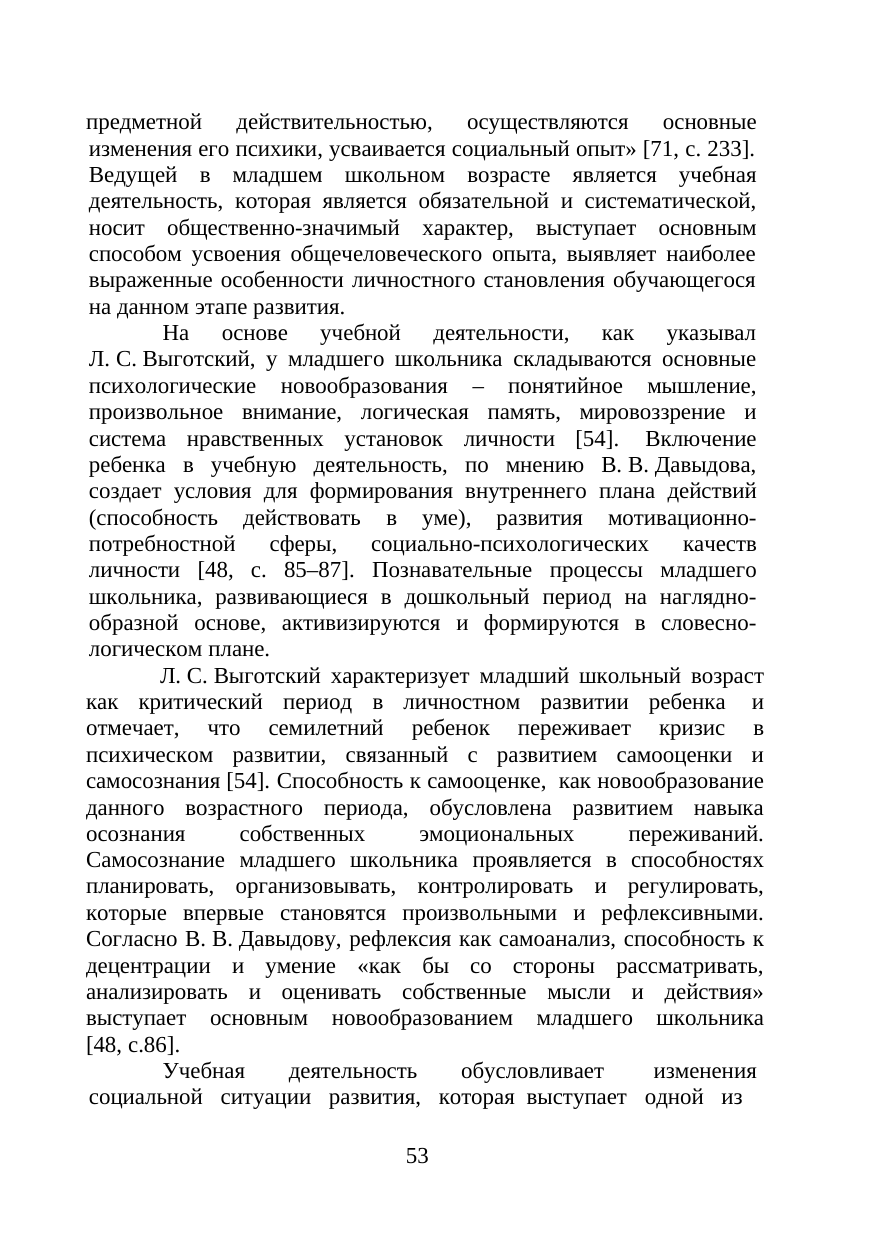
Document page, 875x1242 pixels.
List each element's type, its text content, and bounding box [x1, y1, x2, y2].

text На основе учебной деятельности, как указывал Л. С. Выготский, у младшего школьника складываются основные психологические новообразования – понятийное мышление, произвольное внимание, логическая память, мировоззрение и система нравственных установок личности [54]. Включение ребенка в учебную деятельность, по мнению В. В. Давыдова, создает условия для формирования внутреннего плана действий (способность действовать в уме), развития мотивационно-потребностной сферы, социально-психологических качеств личности [48, с. 85–87]. Познавательные процессы младшего школьника, развивающиеся в дошкольный период на наглядно-образной основе, активизируются и формируются в словесно-логическом плане. [89, 319, 757, 662]
text Учебная деятельность обусловливает изменения социальной ситуации развития, которая выступает одной из [89, 1057, 757, 1110]
text Л. С. Выготский характеризует младший школьный возраст как критический период в личностном развитии ребенка и отмечает, что семилетний ребенок переживает кризис в психическом развитии, связанный с развитием самооценки и самосознания [54]. Способность к самооценке, как новообразование данного возрастного периода, обусловлена развитием навыка осознания собственных эмоциональных переживаний. Самосознание младшего школьника проявляется в способностях планировать, организовывать, контролировать и регулировать, которые впервые становятся произвольными и рефлексивными. Согласно В. В. Давыдову, рефлексия как самоанализ, способность к децентрации и умение «как бы со стороны рассматривать, анализировать и оценивать собственные мысли и действия» выступает основным новообразованием младшего школьника [48, с.86]. [86, 662, 764, 1057]
text предметной действительностью, осуществляются основные изменения его психики, усваивается социальный опыт» [71, с. 233]. Ведущей в младшем школьном возрасте является учебная деятельность, которая является обязательной и систематической, носит общественно-значимый характер, выступает основным способом усвоения общечеловеческого опыта, выявляет наиболее выраженные особенности личностного становления обучающегося на данном этапе развития. [86, 108, 757, 319]
